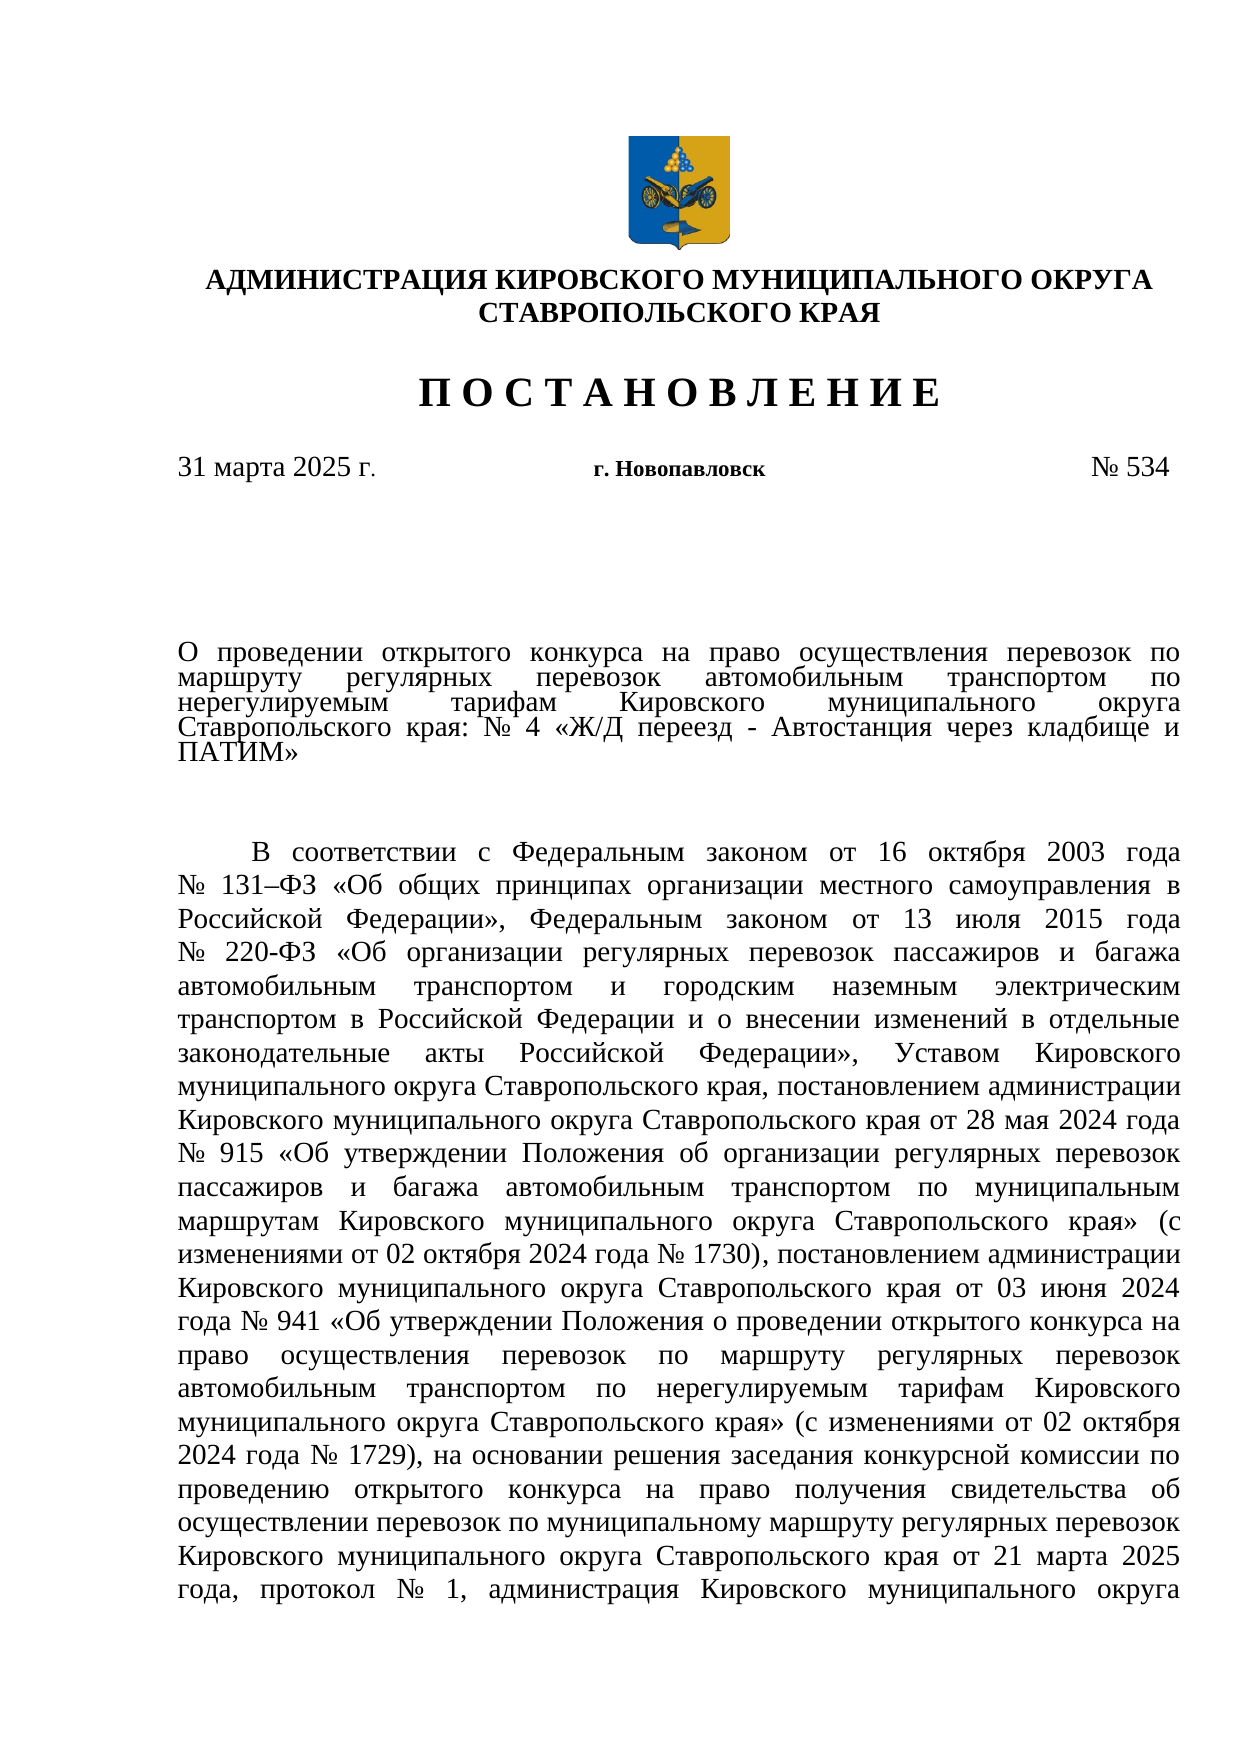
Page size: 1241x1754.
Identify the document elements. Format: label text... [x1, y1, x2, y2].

text 31 марта 2025 г. г. Новопавловск № 534 [177, 449, 1181, 482]
text О проведении открытого конкурса на право осуществления перевозок по маршруту регулярных перевозок автомобильным транспортом по нерегулируемым тарифам Кировского муниципального округа Ставропольского края: № 4 «Ж/Д переезд - Автостанция через кладбище и ПАТИМ» [177, 642, 1181, 767]
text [177, 834, 1181, 1605]
text АДМИНИСТРАЦИЯ КИРОВСКОГО МУНИЦИПАЛЬНОГО ОКРУГА [177, 262, 1181, 296]
text П О С Т А Н О В Л Е Н И Е [177, 367, 1181, 415]
picture [628, 136, 730, 250]
text СТАВРОПОЛЬСКОГО КРАЯ [177, 296, 1181, 329]
